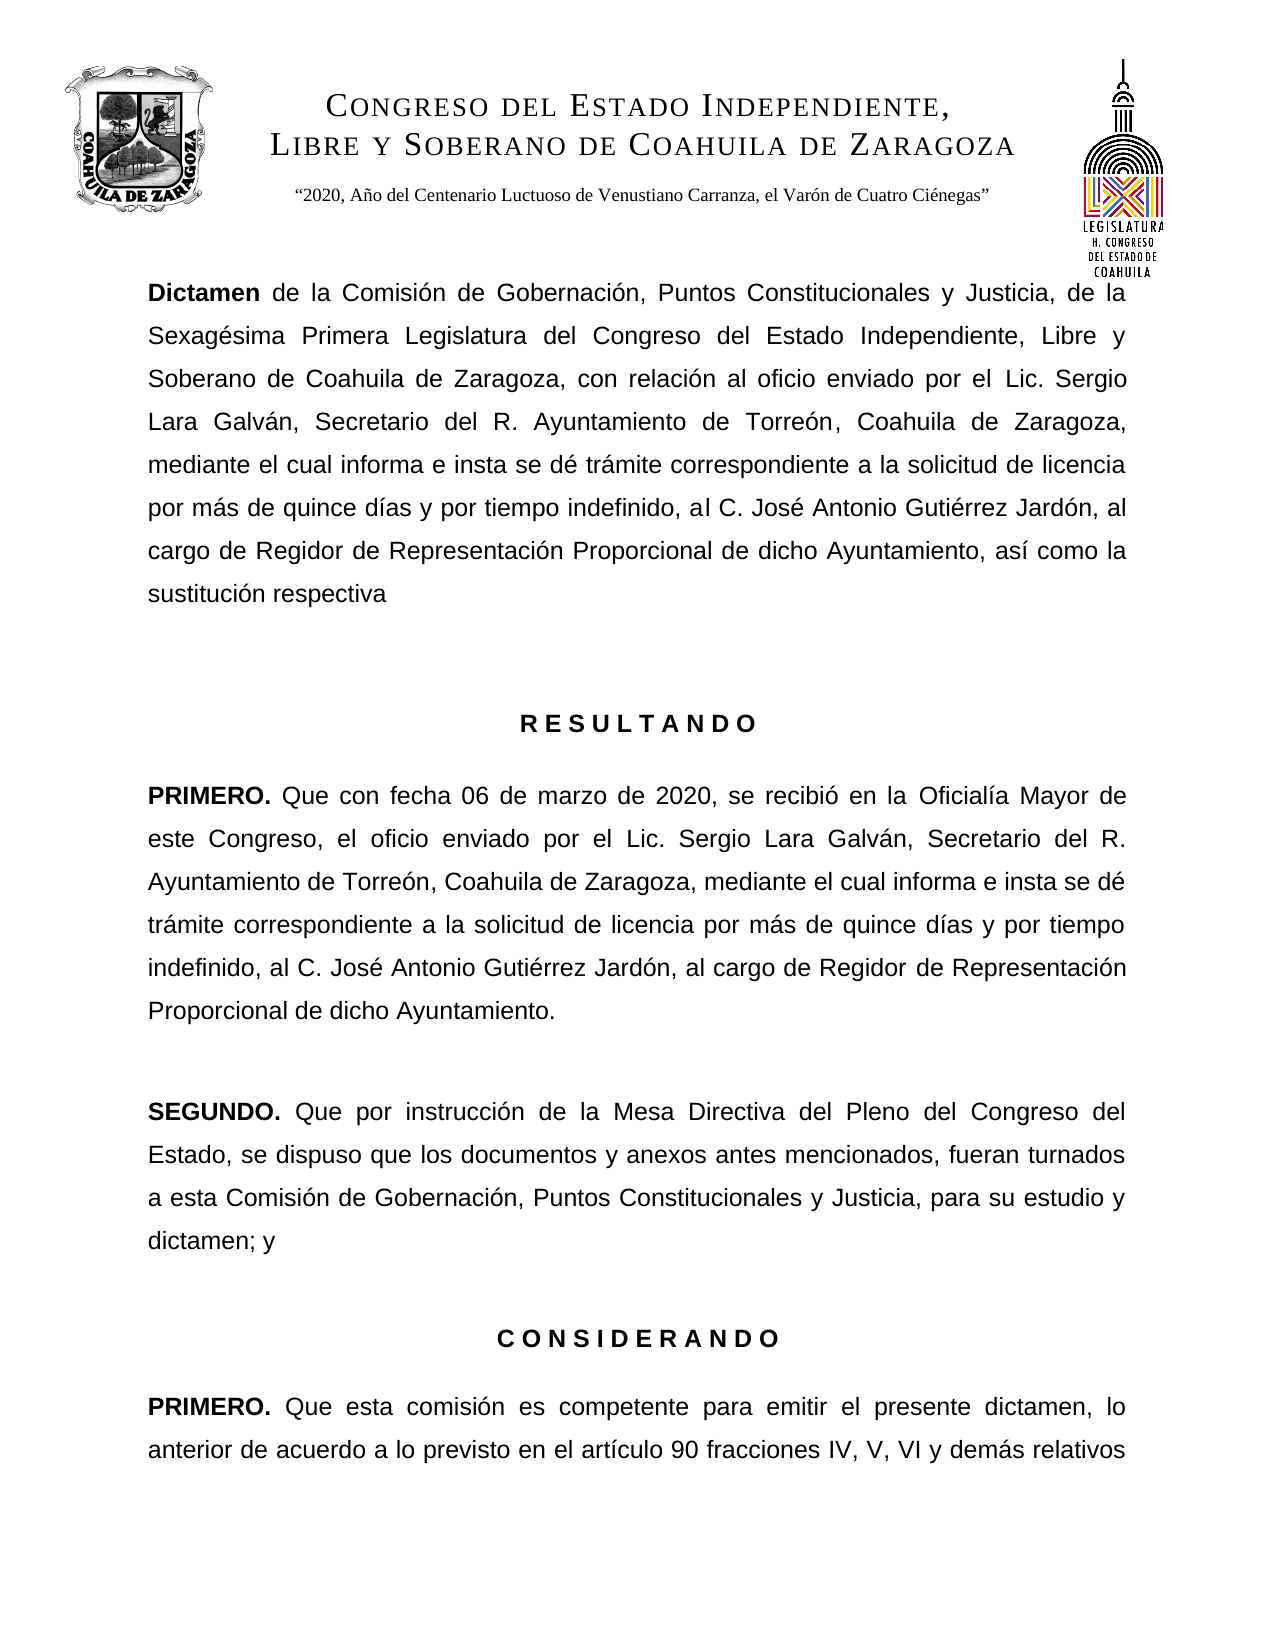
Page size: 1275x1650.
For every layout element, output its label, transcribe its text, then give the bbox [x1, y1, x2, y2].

text SEGUNDO. Que por instrucción de la Mesa Directiva del Pleno del Congreso del Estado, se dispuso que los documentos y anexos antes mencionados, fueran turnados a esta Comisión de Gobernación, Puntos Constitucionales y Justicia, para su estudio y dictamen; y [148, 1097, 1127, 1255]
text Dictamen de la Comisión de Gobernación, Puntos Constitucionales y Justicia, de la Sexagésima Primera Legislatura del Congreso del Estado Independiente, Libre y Soberano de Coahuila de Zaragoza, con relación al oficio enviado por el Lic. Sergio Lara Galván, Secretario del R. Ayuntamiento de Torreón, Coahuila de Zaragoza, mediante el cual informa e insta se dé trámite correspondiente a la solicitud de licencia por más de quince días y por tiempo indefinido, al C. José Antonio Gutiérrez Jardón, al cargo de Regidor de Representación Proporcional de dicho Ayuntamiento, así como la sustitución respectiva [148, 277, 1127, 608]
picture [64, 66, 213, 212]
text R E S U L T A N D O [148, 709, 1127, 737]
text PRIMERO. Que con fecha 06 de marzo de 2020, se recibió en la Oficialía Mayor de este Congreso, el oficio enviado por el Lic. Sergio Lara Galván, Secretario del R. Ayuntamiento de Torreón, Coahuila de Zaragoza, mediante el cual informa e insta se dé trámite correspondiente a la solicitud de licencia por más de quince días y por tiempo indefinido, al C. José Antonio Gutiérrez Jardón, al cargo de Regidor de Representación Proporcional de dicho Ayuntamiento. [148, 781, 1127, 1025]
picture [1083, 59, 1164, 277]
text C O N S I D E R A N D O [148, 1324, 1127, 1353]
